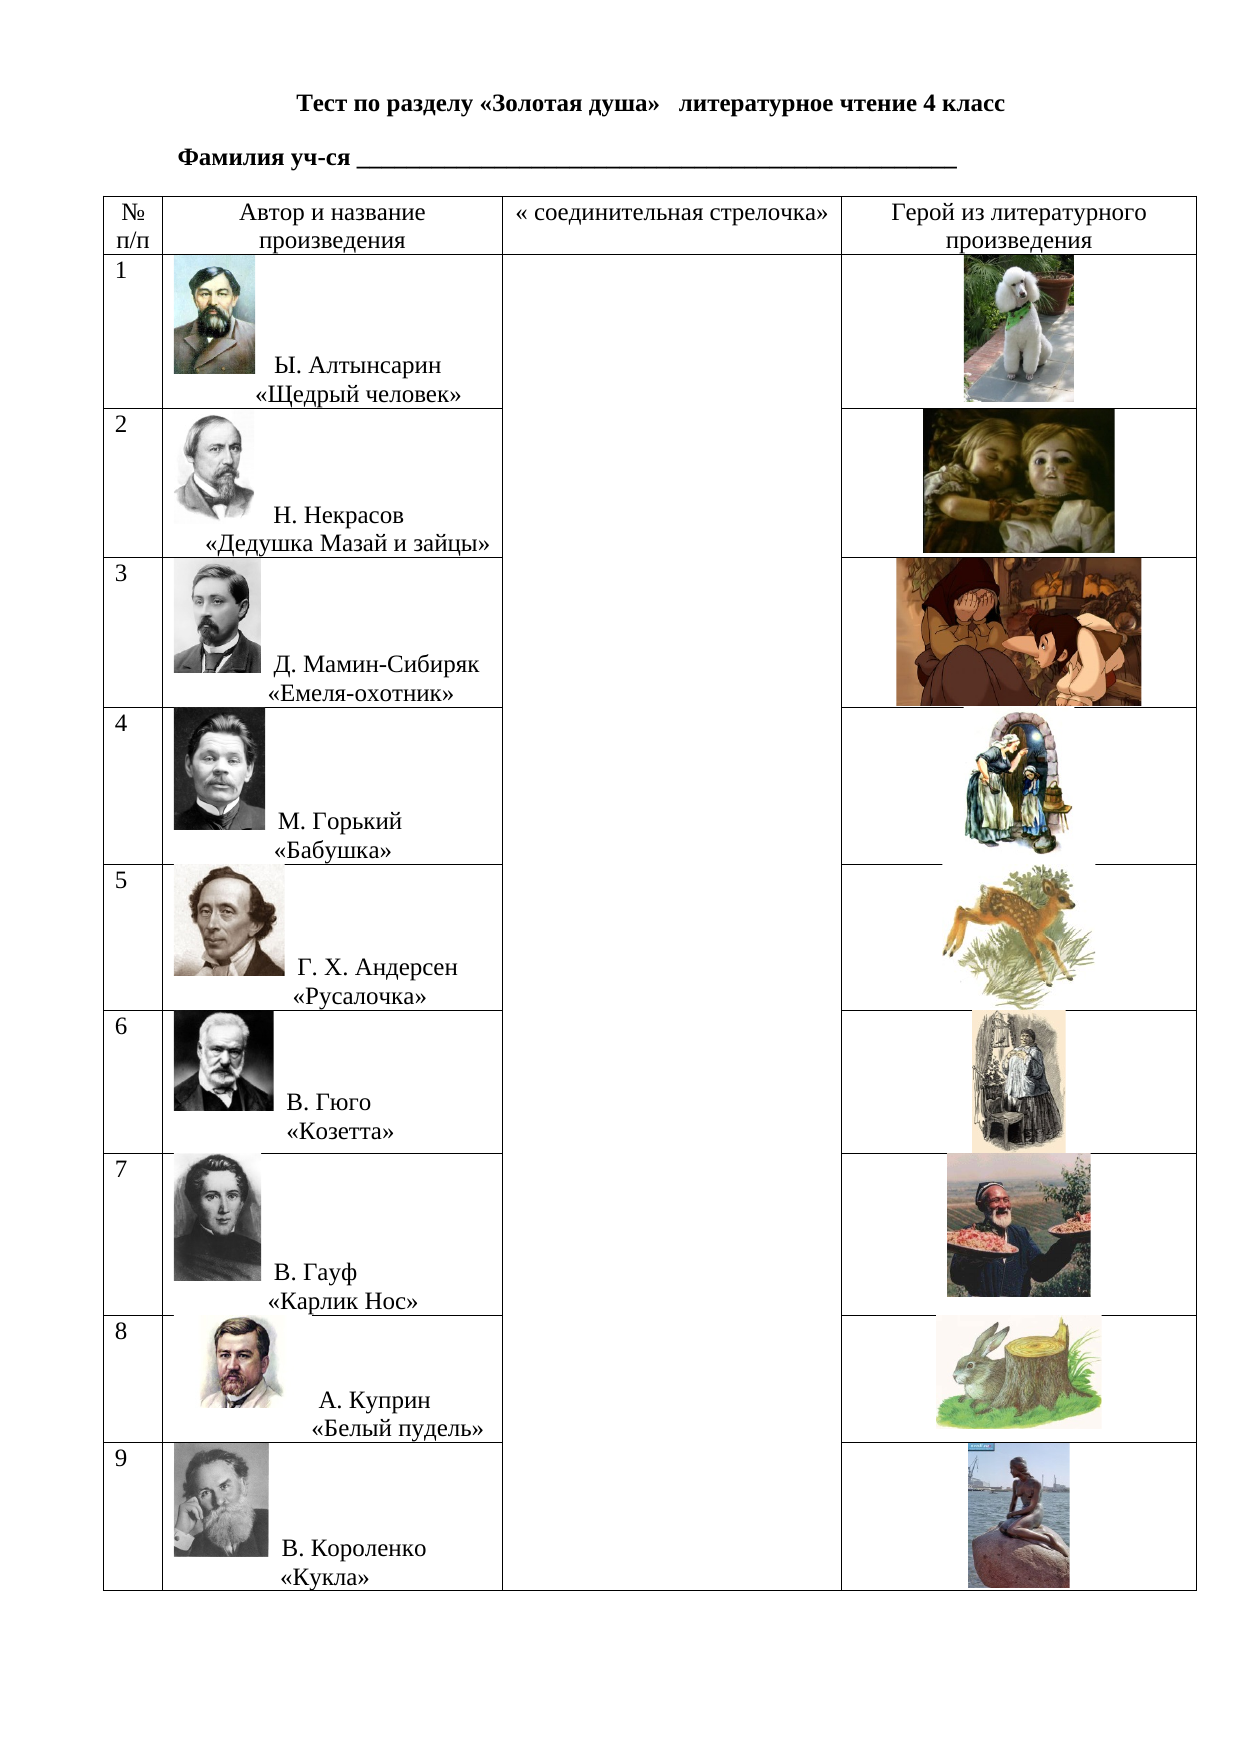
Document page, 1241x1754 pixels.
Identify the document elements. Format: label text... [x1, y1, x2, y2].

table_cell [1066, 1011, 1196, 1153]
text Тест по разделу «Золотая душа» литературное чтение 4 класс [177, 88, 1152, 117]
table_header № п/п [104, 197, 162, 254]
text Фамилия уч-ся ________________________________________________ [177, 142, 1152, 170]
picture [173, 1010, 274, 1111]
table_cell Ы. Алтынсарин «Щедрый человек» [163, 255, 502, 408]
table_cell [842, 1316, 1196, 1442]
table_cell Д. Мамин-Сибиряк «Емеля-охотник» [163, 558, 502, 707]
table_cell [842, 558, 1196, 707]
table_cell [842, 1011, 972, 1153]
picture [968, 1443, 1070, 1588]
table_cell М. Горький «Бабушка» [163, 708, 502, 864]
table_cell 8 [104, 1316, 162, 1442]
picture [936, 1315, 1102, 1429]
table_header « соединительная стрелочка» [503, 197, 841, 254]
table_cell [842, 1154, 1196, 1315]
table_cell [1096, 865, 1196, 1010]
picture [173, 1315, 312, 1408]
picture [173, 255, 256, 374]
table_cell В. Гауф «Карлик Нос» [163, 1154, 502, 1315]
table_cell А. Куприн «Белый пудель» [163, 1316, 502, 1442]
table_cell 5 [104, 865, 162, 1010]
table_cell 4 [104, 708, 162, 864]
picture [963, 707, 1075, 857]
table_cell В. Гюго «Козетта» [163, 1011, 502, 1153]
table_header Герой из литературного произведения [842, 197, 1196, 254]
picture [173, 409, 255, 524]
picture [173, 558, 261, 673]
picture [173, 707, 265, 830]
picture [942, 864, 1096, 1297]
table_cell [842, 708, 1196, 864]
picture [173, 1153, 262, 1281]
picture [896, 558, 1142, 706]
table_cell 9 [104, 1443, 162, 1590]
table_cell [842, 1443, 1196, 1590]
picture [963, 255, 1074, 402]
table_cell [842, 409, 1196, 557]
table_cell В. Короленко «Кукла» [163, 1443, 502, 1590]
table_header Автор и название произведения [163, 197, 502, 254]
table_cell [503, 255, 841, 1590]
table_cell Н. Некрасов «Дедушка Мазай и зайцы» [163, 409, 502, 557]
table_cell 7 [104, 1154, 162, 1315]
table_cell 1 [104, 255, 162, 408]
table_cell 3 [104, 558, 162, 707]
picture [923, 409, 1115, 553]
table_cell Г. Х. Андерсен «Русалочка» [163, 865, 502, 1010]
picture [173, 864, 285, 976]
table_cell [842, 865, 942, 1010]
picture [173, 1443, 269, 1557]
table_cell [842, 255, 1196, 408]
table_cell 6 [104, 1011, 162, 1153]
table_cell 2 [104, 409, 162, 557]
